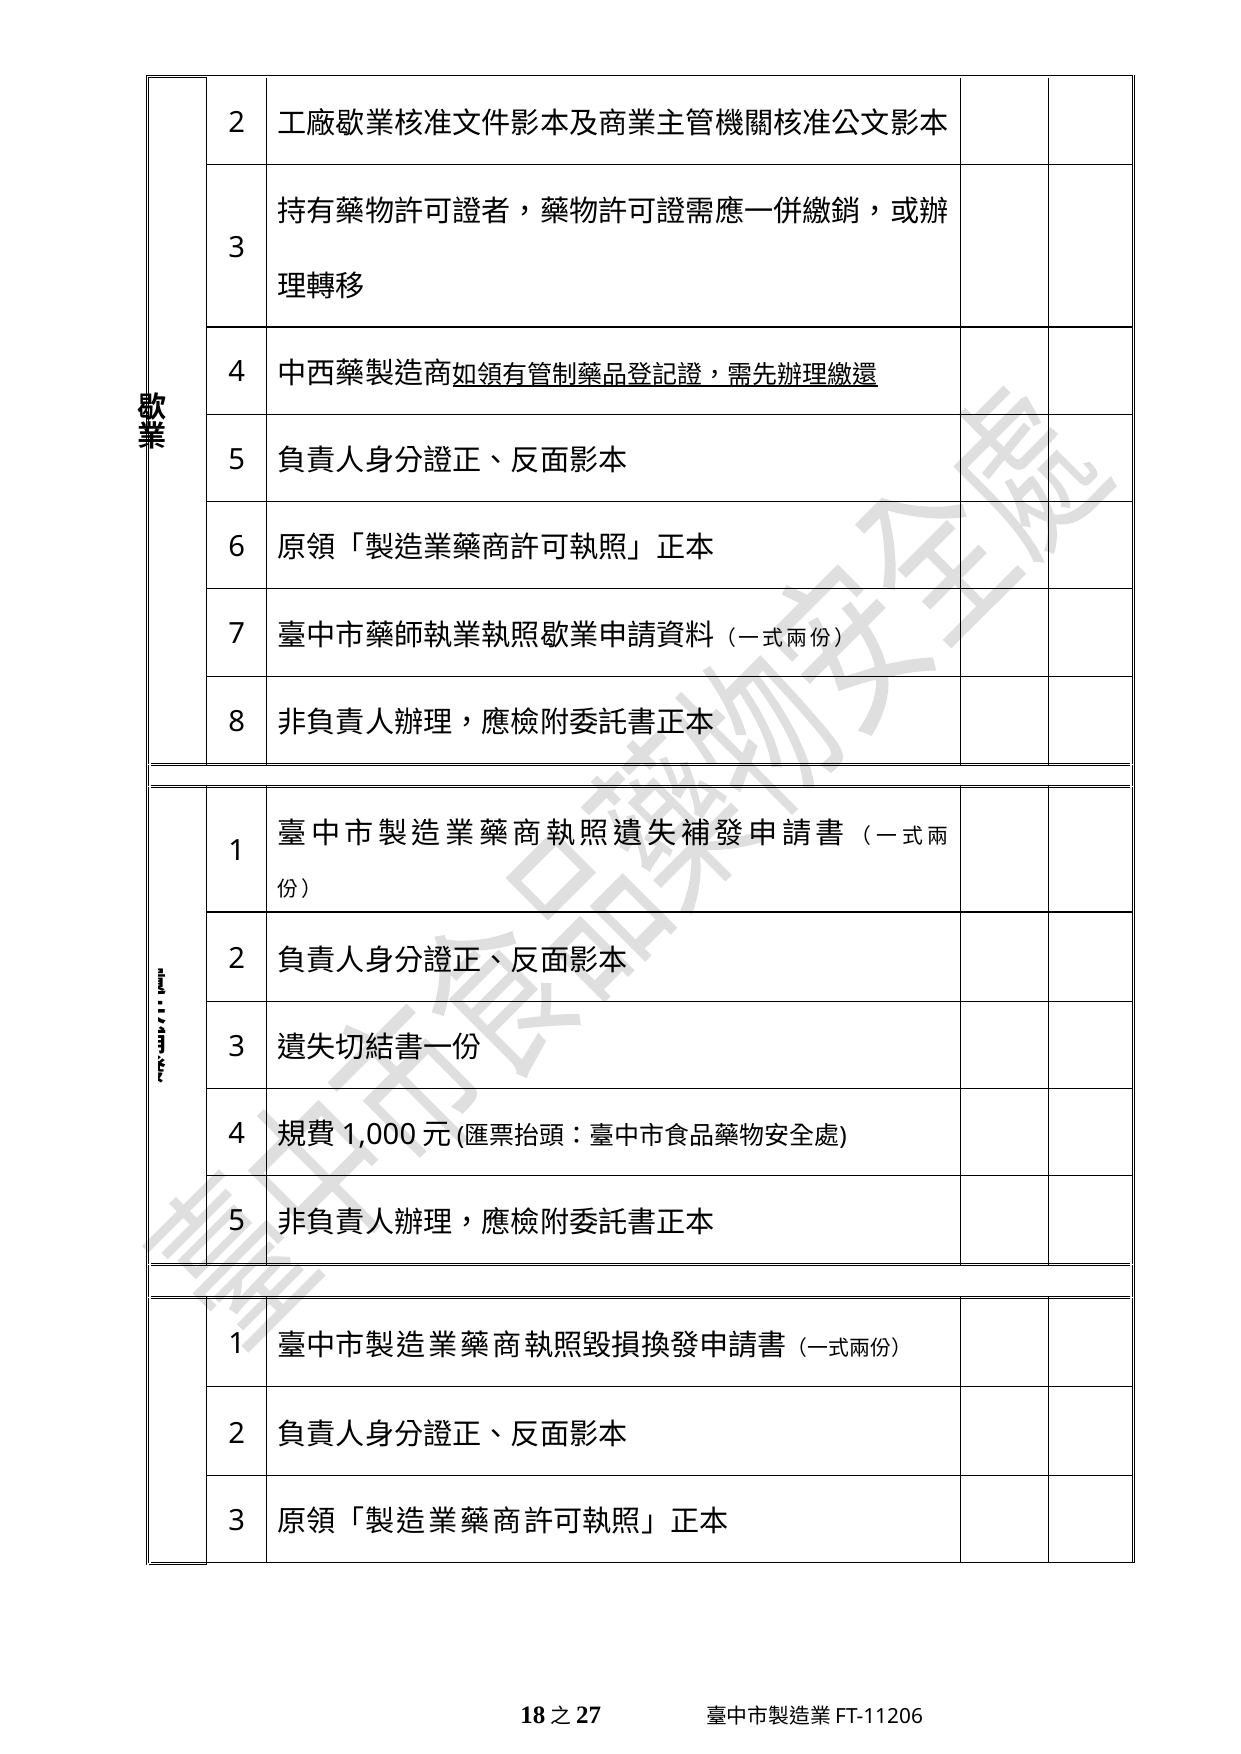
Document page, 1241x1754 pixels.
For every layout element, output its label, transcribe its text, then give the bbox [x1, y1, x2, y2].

table_cell [961, 415, 1048, 501]
table_cell 毀損換發 [148, 1296, 206, 1562]
table_cell 規費1,000元 (匯票抬頭：臺中市食品藥物安全處) [267, 1089, 960, 1175]
table_cell [961, 913, 1048, 1001]
table_cell 非負責人辦理，應檢附委託書正本 [267, 1176, 960, 1263]
table_cell [961, 328, 1048, 414]
table_cell [1049, 1089, 1132, 1175]
table_cell [961, 1176, 1048, 1263]
table_cell 原領「製造業藥商許可執照」正本 [267, 1476, 960, 1562]
table_cell 1 [207, 1299, 266, 1386]
table_cell 5 [207, 1176, 266, 1263]
table_cell [1049, 328, 1132, 414]
table_cell [961, 589, 1048, 676]
table_cell [961, 1299, 1048, 1386]
table_cell [961, 165, 1048, 326]
table_cell [1049, 677, 1132, 763]
table_cell 6 [207, 502, 266, 588]
table_cell 持有藥物許可證者，藥物許可證需應一併繳銷，或辦理轉移 [267, 165, 960, 326]
table_cell 3 [207, 1476, 266, 1562]
table_cell 負責人身分證正、反面影本 [267, 913, 960, 1001]
table_cell [1049, 589, 1132, 676]
table_cell [961, 788, 1048, 911]
table_cell [148, 763, 1133, 784]
table_cell 非負責人辦理，應檢附委託書正本 [267, 677, 960, 763]
table_cell 4 [207, 328, 266, 414]
table_cell 7 [207, 589, 266, 676]
table_cell [1049, 502, 1132, 588]
table_cell [1049, 1176, 1132, 1263]
table_cell 8 [207, 677, 266, 763]
table_cell 遺失切結書一份 [267, 1002, 960, 1088]
table_cell 歇業 [149, 78, 206, 763]
table_cell 負責人身分證正、反面影本 [267, 1387, 960, 1475]
table_cell 2 [207, 76, 266, 164]
table_cell 遺失補發 [149, 785, 206, 1263]
table_cell 2 [207, 913, 266, 1001]
table_cell 負責人身分證正、反面影本 [267, 415, 960, 501]
table_cell [149, 1263, 1132, 1296]
table_cell 5 [207, 415, 266, 501]
table_cell 3 [207, 165, 266, 326]
table_cell 臺中市製造業藥商執照毀損換發申請書（一式兩份） [267, 1299, 960, 1386]
table_cell [961, 1002, 1048, 1088]
table_cell [960, 76, 1049, 164]
table_cell 3 [207, 1002, 266, 1088]
table_cell 1 [207, 788, 266, 911]
table_cell [961, 1387, 1048, 1475]
table_cell [1049, 1296, 1133, 1386]
table_cell [961, 677, 1048, 763]
table_cell [1049, 1002, 1132, 1088]
table_cell [961, 1089, 1048, 1175]
table_cell [961, 502, 1048, 588]
table_cell [1049, 1476, 1132, 1562]
table_cell [1049, 785, 1132, 911]
table_cell [1049, 913, 1132, 1001]
table_cell 中西藥製造商如領有管制藥品登記證，需先辦理繳還 [267, 328, 960, 414]
table_cell [1049, 1387, 1132, 1475]
table_cell 臺中市藥師執業執照歇業申請資料（一式兩份） [267, 589, 960, 676]
table_cell [1049, 76, 1132, 164]
table_cell 原領「製造業藥商許可執照」正本 [267, 502, 960, 588]
table_cell [961, 1476, 1048, 1562]
table_cell 4 [207, 1089, 266, 1175]
table_cell 工廠歇業核准文件影本及商業主管機關核准公文影本 [266, 76, 960, 164]
table_cell [1049, 415, 1132, 501]
table_cell 2 [207, 1387, 266, 1475]
table_cell [1049, 165, 1132, 326]
table_cell 臺中市製造業藥商執照遺失補發申請書（一式兩份） [267, 788, 960, 911]
